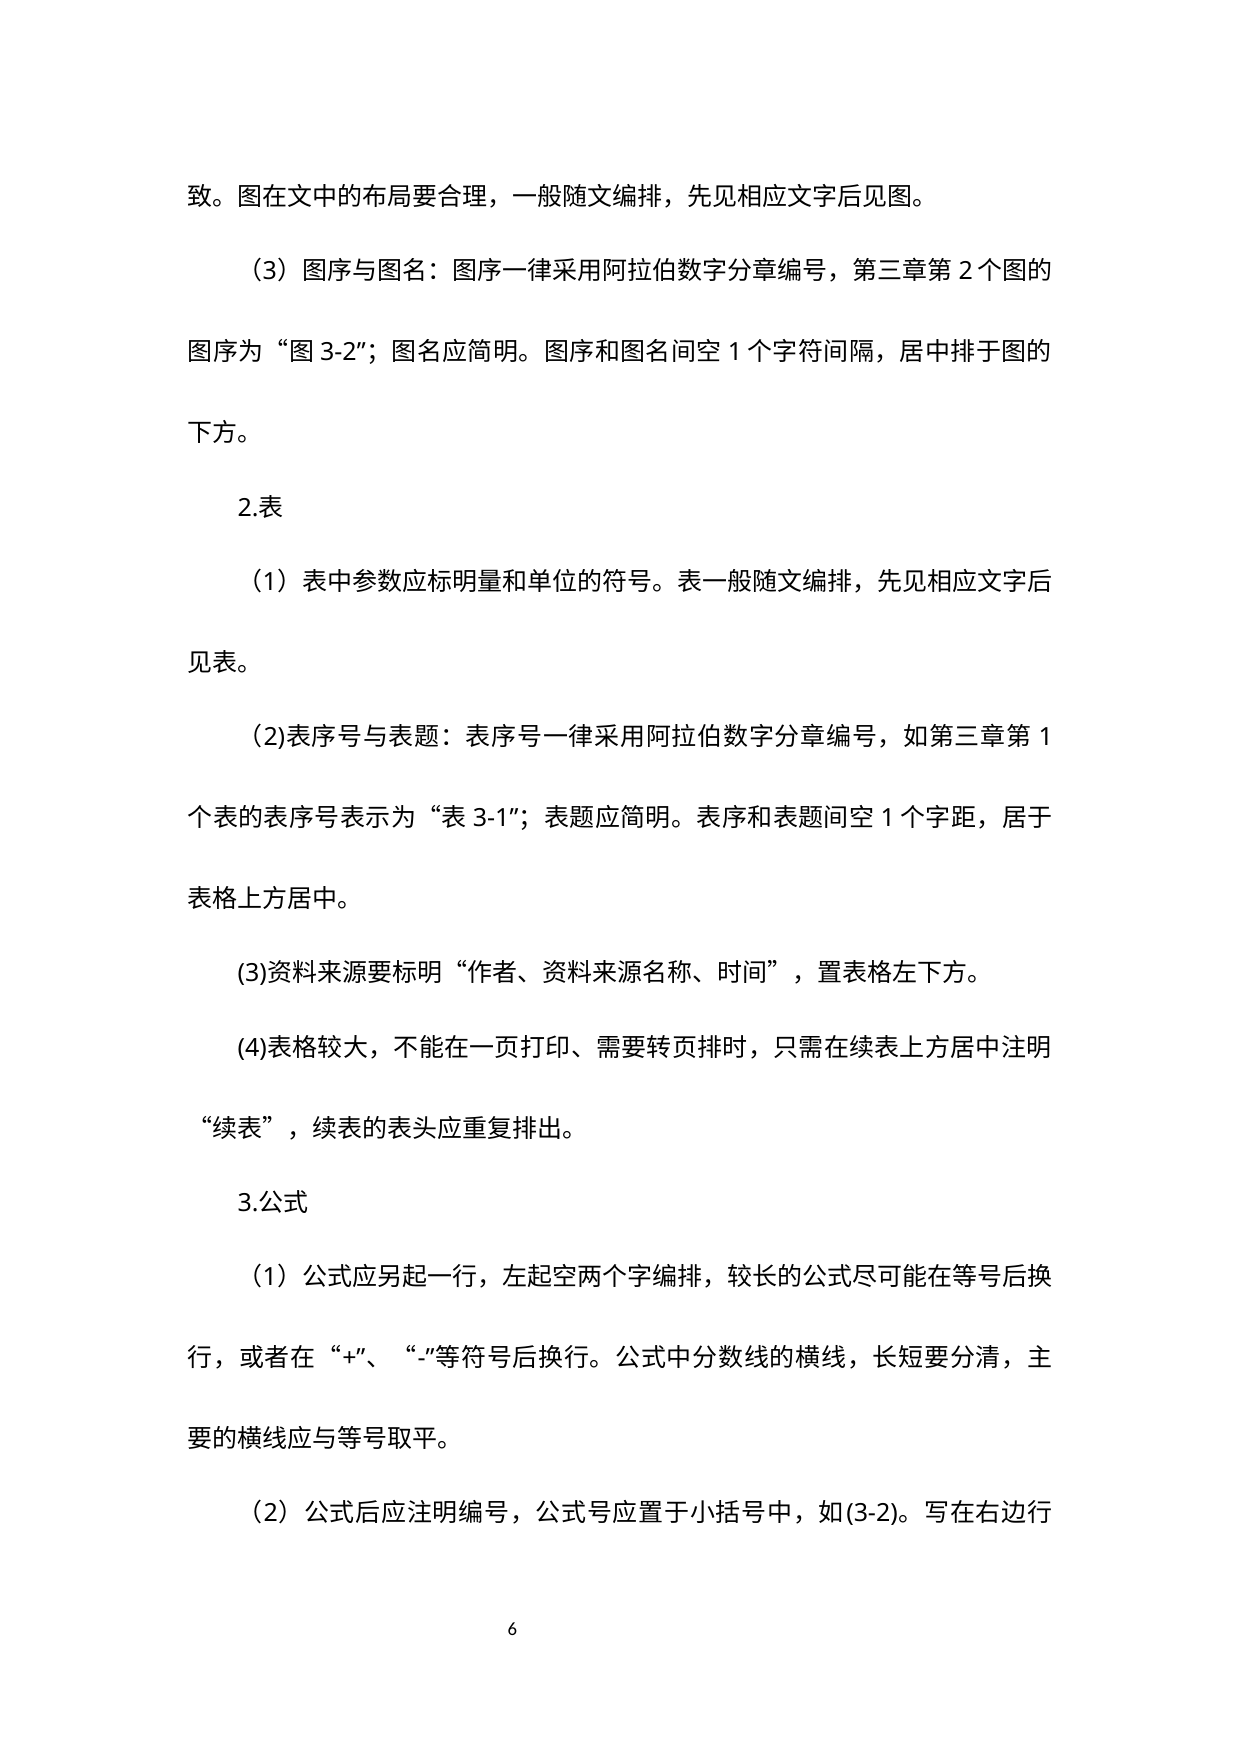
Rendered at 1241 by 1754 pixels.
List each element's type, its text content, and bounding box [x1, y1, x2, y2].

text （3）图序与图名：图序一律采用阿拉伯数字分章编号，第三章第2个图的图序为“图3-2”；图名应简明。图序和图名间空1个字符间隔，居中排于图的下方。 [187, 236, 1053, 463]
text 2.表 [187, 473, 1053, 538]
text 3.公式 [187, 1168, 1053, 1233]
text (4)表格较大，不能在一页打印、需要转页排时，只需在续表上方居中注明“续表”，续表的表头应重复排出。 [187, 1013, 1053, 1159]
text （1）公式应另起一行，左起空两个字编排，较长的公式尽可能在等号后换行，或者在“+”、“-”等符号后换行。公式中分数线的横线，长短要分清，主要的横线应与等号取平。 [187, 1242, 1053, 1469]
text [187, 1478, 1053, 1543]
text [187, 162, 1053, 227]
text （2)表序号与表题：表序号一律采用阿拉伯数字分章编号，如第三章第1个表的表序号表示为“表3-1”；表题应简明。表序和表题间空1个字距，居于表格上方居中。 [187, 702, 1053, 929]
text (3)资料来源要标明“作者、资料来源名称、时间”，置表格左下方。 [187, 938, 1053, 1003]
text （1）表中参数应标明量和单位的符号。表一般随文编排，先见相应文字后见表。 [187, 547, 1053, 693]
